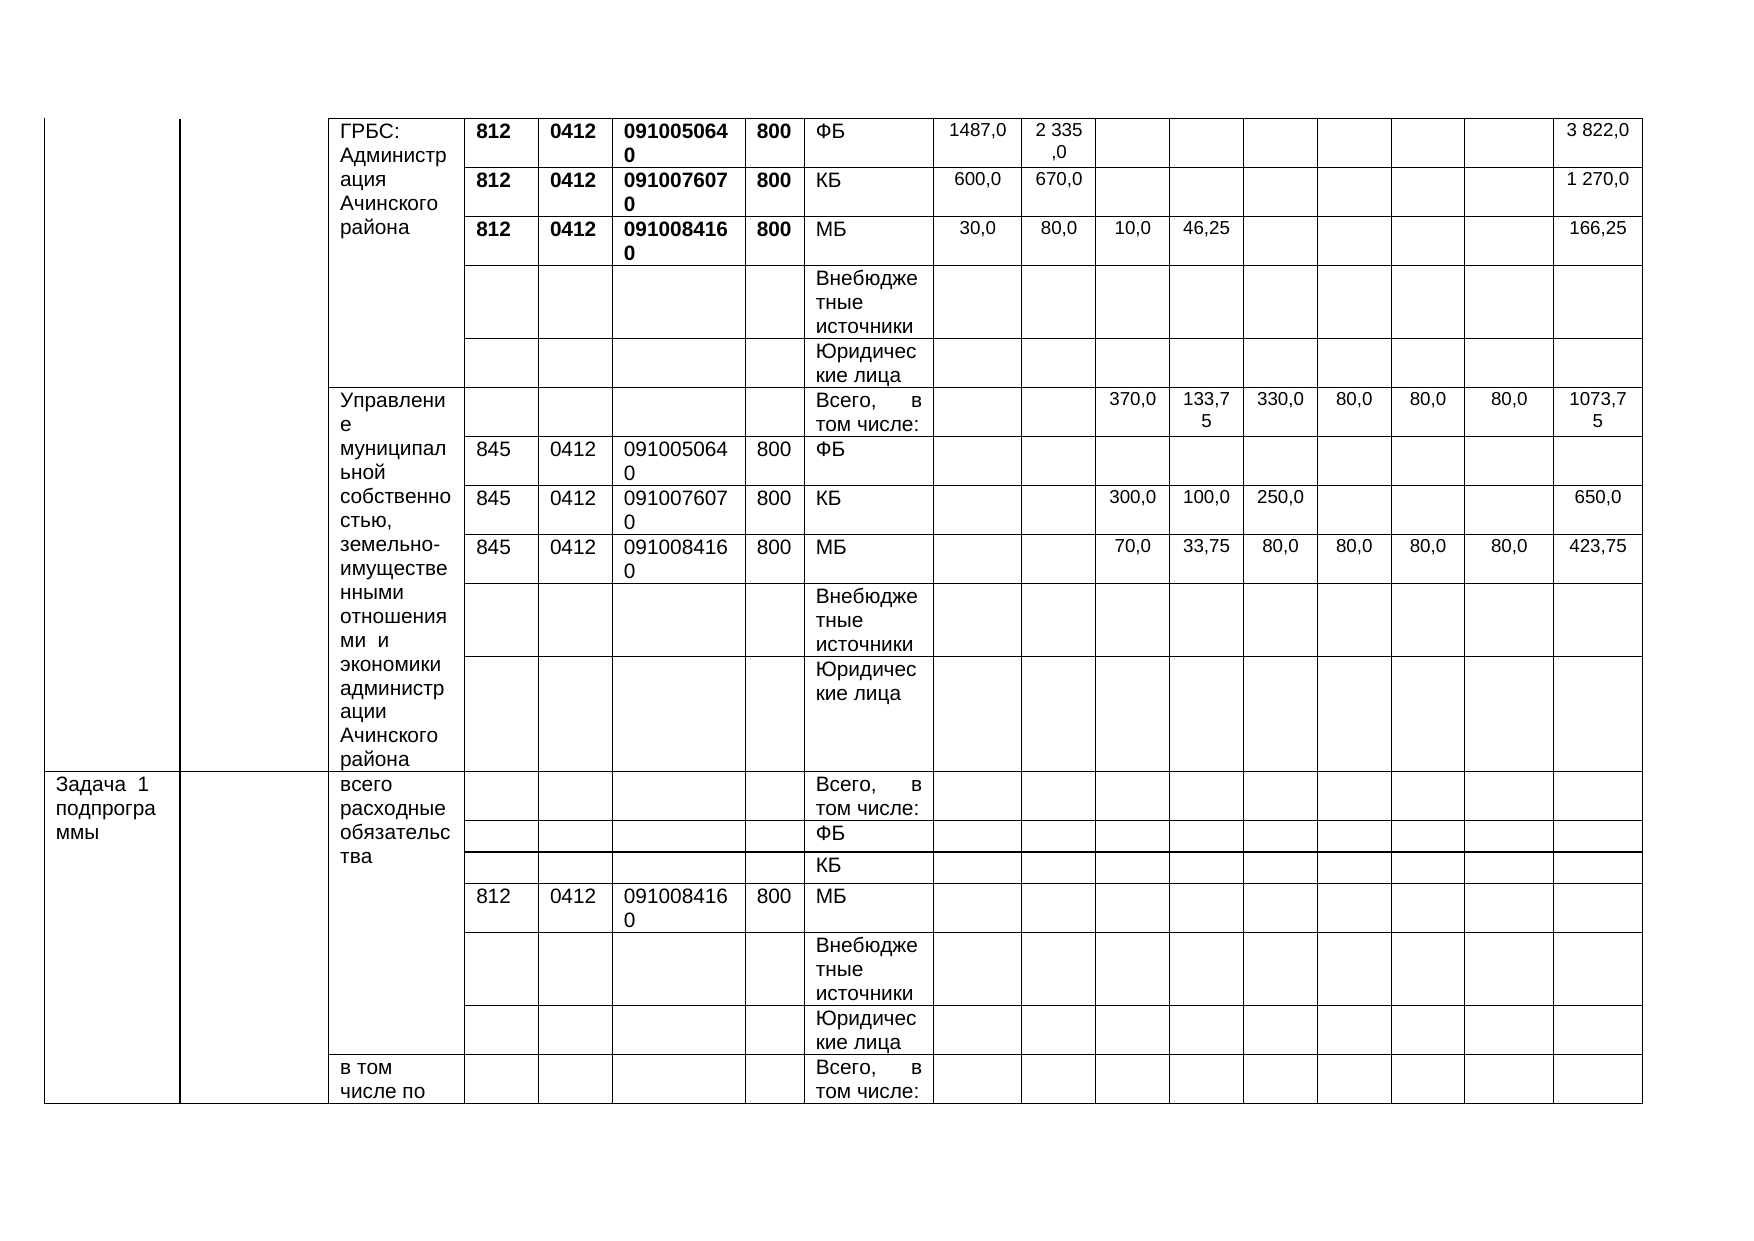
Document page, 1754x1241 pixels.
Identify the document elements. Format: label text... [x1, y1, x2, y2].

table_cell 812 [465, 168, 538, 216]
table_cell 800 [746, 217, 804, 265]
table_cell 0910050640 [613, 119, 745, 167]
table_cell 0412 [539, 119, 612, 167]
table_cell [539, 339, 612, 387]
table_cell [1096, 821, 1169, 851]
table_cell [1318, 217, 1391, 265]
table_cell [1554, 884, 1642, 932]
table_cell [1465, 933, 1553, 1004]
table_cell [1465, 437, 1553, 485]
table_cell [746, 772, 804, 820]
table_cell 370,0 [1096, 388, 1169, 436]
table_cell 650,0 [1554, 486, 1642, 534]
table_cell [934, 486, 1021, 534]
table_cell [1554, 437, 1642, 485]
table_cell [1170, 339, 1243, 387]
table_cell [539, 266, 612, 338]
table_cell [1096, 339, 1169, 387]
table_cell всего расходные обязательства [329, 772, 464, 1053]
table_cell Внебюджетные источники [805, 266, 933, 338]
table_cell [1022, 535, 1095, 583]
table_cell [1554, 1006, 1642, 1053]
table_cell 80,0 [1318, 388, 1391, 436]
table_cell [613, 821, 745, 851]
table_cell 800 [746, 168, 804, 216]
table_cell КБ [805, 486, 933, 534]
table_cell [539, 657, 612, 771]
table_cell 423,75 [1554, 535, 1642, 583]
table_cell [1022, 388, 1095, 436]
table_cell 800 [746, 884, 804, 932]
table_cell 812 [465, 119, 538, 167]
table_cell 670,0 [1022, 168, 1095, 216]
table_cell 1 270,0 [1554, 168, 1642, 216]
table_cell [746, 657, 804, 771]
table_cell [1096, 266, 1169, 338]
table_cell [539, 853, 612, 883]
table_cell 133,75 [1170, 388, 1243, 436]
table_cell 0412 [539, 884, 612, 932]
table_cell [1096, 437, 1169, 485]
table_cell [1318, 657, 1391, 771]
table_cell [1170, 933, 1243, 1004]
table_cell [1244, 266, 1317, 338]
table_cell [1170, 1006, 1243, 1053]
table_cell [934, 657, 1021, 771]
table_cell [1318, 772, 1391, 820]
table_cell [465, 584, 538, 656]
table_cell [934, 933, 1021, 1004]
table_cell 80,0 [1244, 535, 1317, 583]
table_cell [613, 1055, 745, 1102]
table_cell 0412 [539, 217, 612, 265]
table_cell [181, 387, 328, 771]
table_cell 30,0 [934, 217, 1021, 265]
table_cell [539, 772, 612, 820]
table_cell [613, 772, 745, 820]
table_cell [1392, 1006, 1464, 1053]
table_cell [1392, 168, 1464, 216]
table_cell [746, 339, 804, 387]
table_cell [1318, 1055, 1391, 1102]
table_cell [746, 388, 804, 436]
table_cell 845 [465, 535, 538, 583]
table_cell [1096, 933, 1169, 1004]
table_cell [1465, 772, 1553, 820]
table_cell [1022, 1006, 1095, 1053]
table_cell [1096, 884, 1169, 932]
table_cell [45, 387, 179, 771]
table_cell [1096, 772, 1169, 820]
table_cell [1022, 584, 1095, 656]
table_cell 80,0 [1392, 388, 1464, 436]
table_cell [1096, 584, 1169, 656]
table_cell [1022, 339, 1095, 387]
table_cell [1318, 266, 1391, 338]
table_cell [1244, 884, 1317, 932]
table_cell [1022, 657, 1095, 771]
table_cell [1554, 821, 1642, 851]
table_cell [613, 933, 745, 1004]
table_cell [746, 821, 804, 851]
table_cell Юридические лица [805, 657, 933, 771]
table_cell [1096, 168, 1169, 216]
table_cell МБ [805, 217, 933, 265]
table_cell Всего, в том числе: [805, 1055, 933, 1102]
table_cell [1170, 119, 1243, 167]
table_cell КБ [805, 168, 933, 216]
table_cell [1318, 884, 1391, 932]
table_cell [613, 853, 745, 883]
table_cell 1487,0 [934, 119, 1021, 167]
table_cell [1022, 1055, 1095, 1102]
table_cell [1244, 1006, 1317, 1053]
table_cell [539, 388, 612, 436]
table_cell [1318, 486, 1391, 534]
table_cell [1554, 339, 1642, 387]
table_cell 0910084160 [613, 217, 745, 265]
table_cell [1244, 1055, 1317, 1102]
table_cell [613, 1006, 745, 1053]
table_cell ФБ [805, 119, 933, 167]
table_cell [934, 584, 1021, 656]
table_cell [1392, 933, 1464, 1004]
table_cell [1465, 884, 1553, 932]
table_cell [613, 266, 745, 338]
table_cell [1392, 884, 1464, 932]
table_cell [934, 821, 1021, 851]
table_cell [1318, 168, 1391, 216]
table_cell [934, 388, 1021, 436]
table_cell 80,0 [1465, 388, 1553, 436]
table_cell [746, 1055, 804, 1102]
table_cell [1392, 772, 1464, 820]
table_cell [1022, 266, 1095, 338]
table_cell Задача 1 подпрограммы [45, 772, 179, 1102]
table_cell 10,0 [1096, 217, 1169, 265]
table_cell [1022, 821, 1095, 851]
table_cell 330,0 [1244, 388, 1317, 436]
table_cell [1318, 853, 1391, 883]
table_cell 1073,75 [1554, 388, 1642, 436]
table_cell [1244, 657, 1317, 771]
table_cell [1554, 853, 1642, 883]
table_cell 0412 [539, 437, 612, 485]
table_cell [1022, 884, 1095, 932]
table_cell [1244, 772, 1317, 820]
table_cell [1392, 217, 1464, 265]
table_cell [539, 821, 612, 851]
table_cell 0412 [539, 535, 612, 583]
table_cell [934, 772, 1021, 820]
table_cell [1465, 339, 1553, 387]
table_cell [1318, 821, 1391, 851]
table_cell [1392, 1055, 1464, 1102]
table_cell [1170, 657, 1243, 771]
table_cell [1022, 486, 1095, 534]
table_cell МБ [805, 535, 933, 583]
table_cell 800 [746, 119, 804, 167]
table_cell [465, 1055, 538, 1102]
table_cell 2 335,0 [1022, 119, 1095, 167]
table_cell [1096, 1006, 1169, 1053]
table_cell [1244, 584, 1317, 656]
table_cell [934, 535, 1021, 583]
table_cell [613, 388, 745, 436]
table_cell [934, 266, 1021, 338]
table_cell [465, 933, 538, 1004]
table_cell [1022, 437, 1095, 485]
table_cell [1392, 486, 1464, 534]
table_cell [465, 853, 538, 883]
table_cell 812 [465, 217, 538, 265]
table_cell [746, 1006, 804, 1053]
table_cell [746, 933, 804, 1004]
table_cell 0910076070 [613, 486, 745, 534]
table_cell [1096, 657, 1169, 771]
table_cell Всего, в том числе: [805, 772, 933, 820]
table_cell [1318, 119, 1391, 167]
table_cell [934, 339, 1021, 387]
table_cell 0910084160 [613, 884, 745, 932]
table_cell [1096, 853, 1169, 883]
table_cell [1244, 853, 1317, 883]
table_cell [1392, 437, 1464, 485]
table_cell Юридические лица [805, 339, 933, 387]
table_cell [934, 853, 1021, 883]
table_cell [1554, 1055, 1642, 1102]
table_cell [1170, 821, 1243, 851]
table_cell [1096, 1055, 1169, 1102]
table_cell [1244, 119, 1317, 167]
table_cell 0412 [539, 486, 612, 534]
table_cell [1170, 168, 1243, 216]
table_cell [1318, 437, 1391, 485]
table_cell [1392, 266, 1464, 338]
table_cell [1022, 933, 1095, 1004]
table_cell [1318, 584, 1391, 656]
table_cell [613, 584, 745, 656]
table_cell [934, 1006, 1021, 1053]
table_cell 300,0 [1096, 486, 1169, 534]
table_cell [465, 1006, 538, 1053]
table_cell 166,25 [1554, 217, 1642, 265]
table_cell [1465, 217, 1553, 265]
table_cell [746, 584, 804, 656]
table_cell [1465, 853, 1553, 883]
table_cell [1318, 933, 1391, 1004]
table_cell 46,25 [1170, 217, 1243, 265]
table_cell [465, 388, 538, 436]
table_cell 845 [465, 437, 538, 485]
table_cell Юридические лица [805, 1006, 933, 1053]
table_cell 800 [746, 486, 804, 534]
table_cell [1244, 437, 1317, 485]
table_cell [1465, 1055, 1553, 1102]
table_cell [1465, 1006, 1553, 1053]
table_cell 80,0 [1022, 217, 1095, 265]
table_cell [1392, 339, 1464, 387]
table_cell 0910050640 [613, 437, 745, 485]
table_cell [1244, 168, 1317, 216]
table_cell [1318, 1006, 1391, 1053]
table_cell [1170, 437, 1243, 485]
table_cell КБ [805, 853, 933, 883]
table_cell [1392, 584, 1464, 656]
table_cell [465, 339, 538, 387]
table_cell [1244, 821, 1317, 851]
table_cell [1318, 339, 1391, 387]
table_cell [1392, 657, 1464, 771]
table_cell [539, 933, 612, 1004]
table_cell 845 [465, 486, 538, 534]
table_cell 100,0 [1170, 486, 1243, 534]
table_cell [934, 884, 1021, 932]
table_cell Внебюджетные источники [805, 933, 933, 1004]
table_cell 33,75 [1170, 535, 1243, 583]
table_cell [465, 657, 538, 771]
table_cell [1244, 339, 1317, 387]
table_cell [1170, 584, 1243, 656]
table_cell [1170, 772, 1243, 820]
table_cell Всего, в том числе: [805, 388, 933, 436]
table_cell 812 [465, 884, 538, 932]
table_cell [181, 772, 328, 1102]
table_cell [465, 772, 538, 820]
table_cell [1465, 657, 1553, 771]
table_cell [1170, 1055, 1243, 1102]
table_cell [1465, 266, 1553, 338]
table_cell 80,0 [1392, 535, 1464, 583]
table_cell [1465, 821, 1553, 851]
table_cell [746, 266, 804, 338]
table_cell [465, 821, 538, 851]
table_cell [539, 584, 612, 656]
table_cell [934, 437, 1021, 485]
table_cell ФБ [805, 821, 933, 851]
table_cell [613, 657, 745, 771]
table_cell [1392, 853, 1464, 883]
table_cell [1554, 933, 1642, 1004]
table_cell 0910084160 [613, 535, 745, 583]
table_cell ФБ [805, 437, 933, 485]
table_cell [1465, 119, 1553, 167]
table_cell 80,0 [1465, 535, 1553, 583]
table_cell [613, 339, 745, 387]
table_cell 0910076070 [613, 168, 745, 216]
table_cell [1170, 884, 1243, 932]
table_cell [1554, 657, 1642, 771]
table_cell [1554, 772, 1642, 820]
table_cell [1244, 217, 1317, 265]
table_cell 3 822,0 [1554, 119, 1642, 167]
table_cell [1392, 119, 1464, 167]
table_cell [329, 119, 464, 387]
table_cell [746, 853, 804, 883]
table_cell 70,0 [1096, 535, 1169, 583]
table_cell 800 [746, 535, 804, 583]
table_cell [1170, 266, 1243, 338]
table_cell [1465, 584, 1553, 656]
table_cell 800 [746, 437, 804, 485]
table_cell [539, 1055, 612, 1102]
table_cell [934, 1055, 1021, 1102]
table_cell [465, 266, 538, 338]
table_cell МБ [805, 884, 933, 932]
table_cell [1554, 584, 1642, 656]
table_cell [1554, 266, 1642, 338]
table_cell [1096, 119, 1169, 167]
table_cell [1170, 853, 1243, 883]
table_cell 0412 [539, 168, 612, 216]
table_cell [1244, 933, 1317, 1004]
table_cell [1022, 853, 1095, 883]
table_cell Внебюджетные источники [805, 584, 933, 656]
table_cell [1022, 772, 1095, 820]
table_cell 80,0 [1318, 535, 1391, 583]
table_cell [329, 1055, 464, 1102]
table_cell 250,0 [1244, 486, 1317, 534]
table_cell [1392, 821, 1464, 851]
table_cell [539, 1006, 612, 1053]
table_cell [1465, 486, 1553, 534]
table_cell [1465, 168, 1553, 216]
table_cell Управление муниципальной собственностью, земельно-имущественными отношениями и экономики администрации Ачинского района [329, 388, 464, 771]
table_cell 600,0 [934, 168, 1021, 216]
